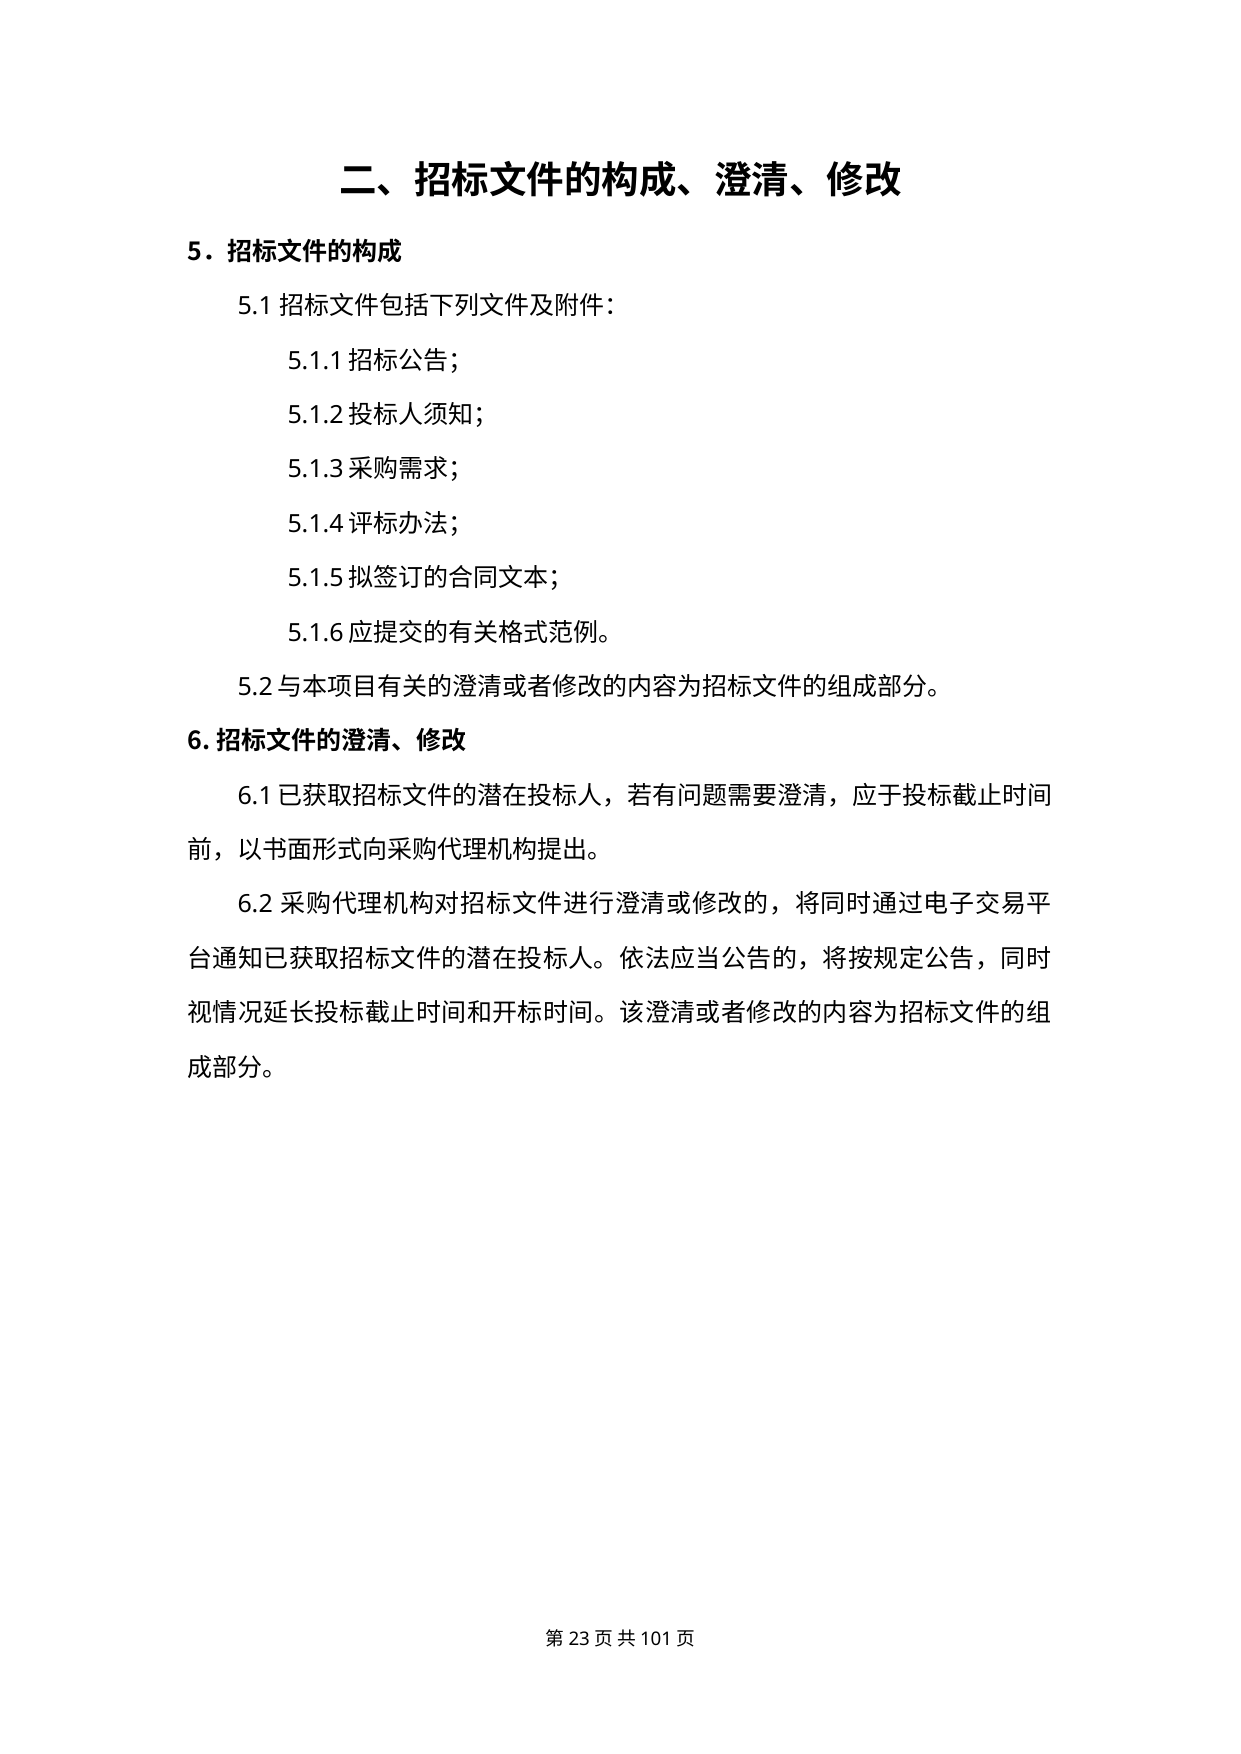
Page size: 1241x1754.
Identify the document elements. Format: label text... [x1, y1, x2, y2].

subtitle 6. 招标文件的澄清、修改 [187, 721, 1053, 757]
text 5.1.5拟签订的合同文本； [187, 558, 1053, 594]
text 5.1.6应提交的有关格式范例。 [187, 612, 1053, 648]
text 5.1.4评标办法； [187, 503, 1053, 539]
text 5.1.1招标公告； [187, 340, 1053, 376]
text 6.2 采购代理机构对招标文件进行澄清或修改的，将同时通过电子交易平台通知已获取招标文件的潜在投标人。依法应当公告的，将按规定公告，同时视情况延长投标截止时间和开标时间。该澄清或者修改的内容为招标文件的组成部分。 [187, 884, 1053, 1083]
text 6.1已获取招标文件的潜在投标人，若有问题需要澄清，应于投标截止时间前，以书面形式向采购代理机构提出。 [187, 775, 1053, 866]
text 5.1.2投标人须知； [187, 394, 1053, 431]
text 5.1.3采购需求； [187, 449, 1053, 485]
text 5.2与本项目有关的澄清或者修改的内容为招标文件的组成部分。 [187, 666, 1053, 703]
subtitle 5．招标文件的构成 [187, 231, 1053, 268]
text 5.1 招标文件包括下列文件及附件： [187, 286, 1053, 322]
subtitle 二、招标文件的构成、澄清、修改 [187, 150, 1053, 204]
